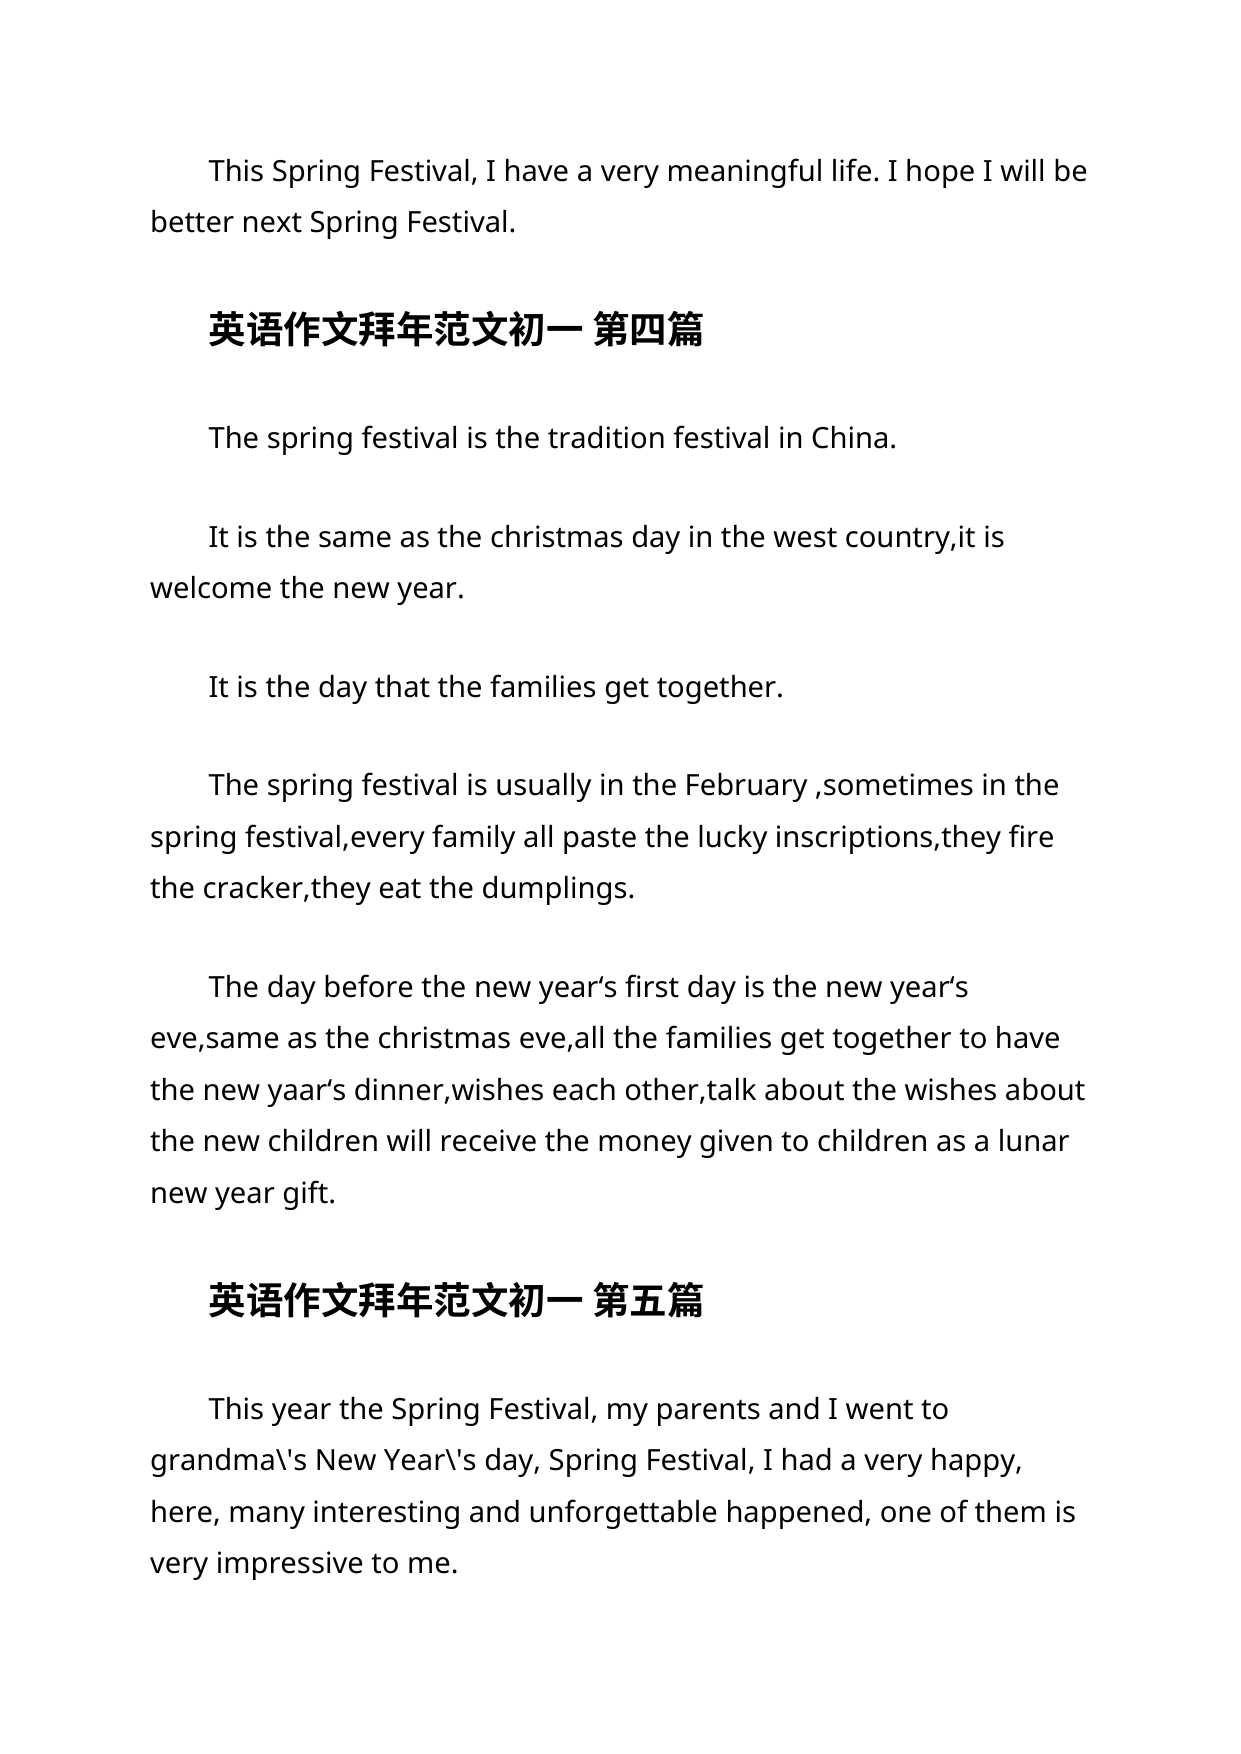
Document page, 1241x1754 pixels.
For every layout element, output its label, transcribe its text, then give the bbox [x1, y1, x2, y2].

text 英语作文拜年范文初一 第四篇 [150, 300, 1090, 354]
text This year the Spring Festival, my parents and I went to grandma\'s New Year\'s day, Spring Festival, I had a very happy, here, many interesting and unforgettable happened, one of them is very impressive to me. [150, 1388, 1090, 1582]
text The day before the new year‘s first day is the new year‘s eve,same as the christmas eve,all the families get together to have the new yaar‘s dinner,wishes each other,talk about the wishes about the new children will receive the money given to children as a lunar new year gift. [150, 966, 1090, 1212]
text It is the same as the christmas day in the west country,it is welcome the new year. [150, 516, 1090, 607]
text 英语作文拜年范文初一 第五篇 [150, 1271, 1090, 1325]
text It is the day that the families get together. [150, 666, 1090, 706]
text This Spring Festival, I have a very meaningful life. I hope I will be better next Spring Festival. [150, 150, 1090, 241]
text The spring festival is usually in the February ,sometimes in the spring festival,every family all paste the lucky inscriptions,they fire the cracker,they eat the dumplings. [150, 764, 1090, 907]
text The spring festival is the tradition festival in China. [150, 417, 1090, 457]
